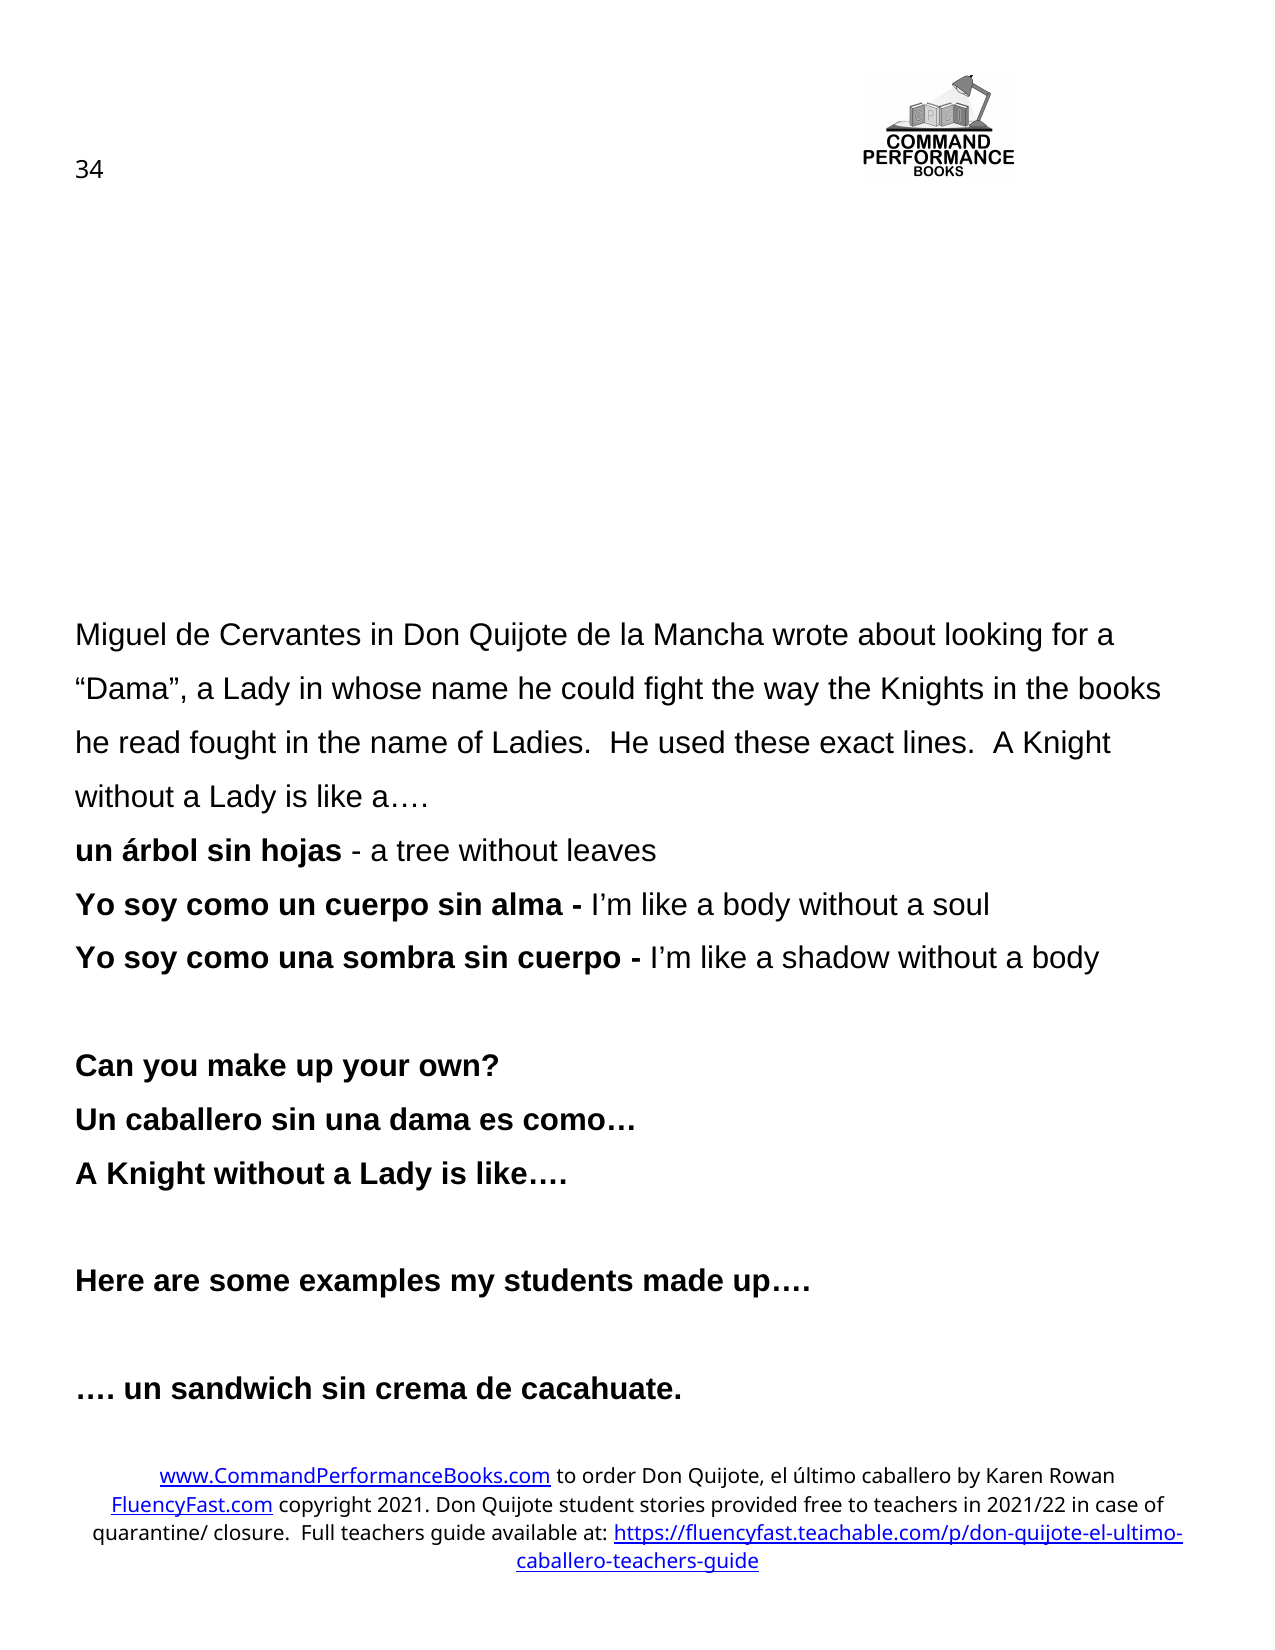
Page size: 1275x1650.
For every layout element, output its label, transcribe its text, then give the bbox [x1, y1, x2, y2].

text un árbol sin hojas - a tree without leaves [75, 832, 1200, 868]
text Un caballero sin una dama es como… [75, 1101, 1200, 1137]
text Can you make up your own? [75, 1047, 1200, 1083]
picture [862, 75, 1015, 179]
text Here are some examples my students made up…. [75, 1262, 1200, 1298]
text …. un sandwich sin crema de cacahuate. [75, 1370, 1200, 1406]
text Yo soy como un cuerpo sin alma - I’m like a body without a soul [75, 886, 1200, 921]
text A Knight without a Lady is like…. [75, 1155, 1200, 1191]
text Miguel de Cervantes in Don Quijote de la Mancha wrote about looking for a “Dama”, a Lady in whose name he could fight the way the Knights in the books he read fought in the name of Ladies. He used these exact lines. A Knight without a Lady is like a…. [75, 616, 1200, 814]
text Yo soy como una sombra sin cuerpo - I’m like a shadow without a body [75, 939, 1200, 975]
